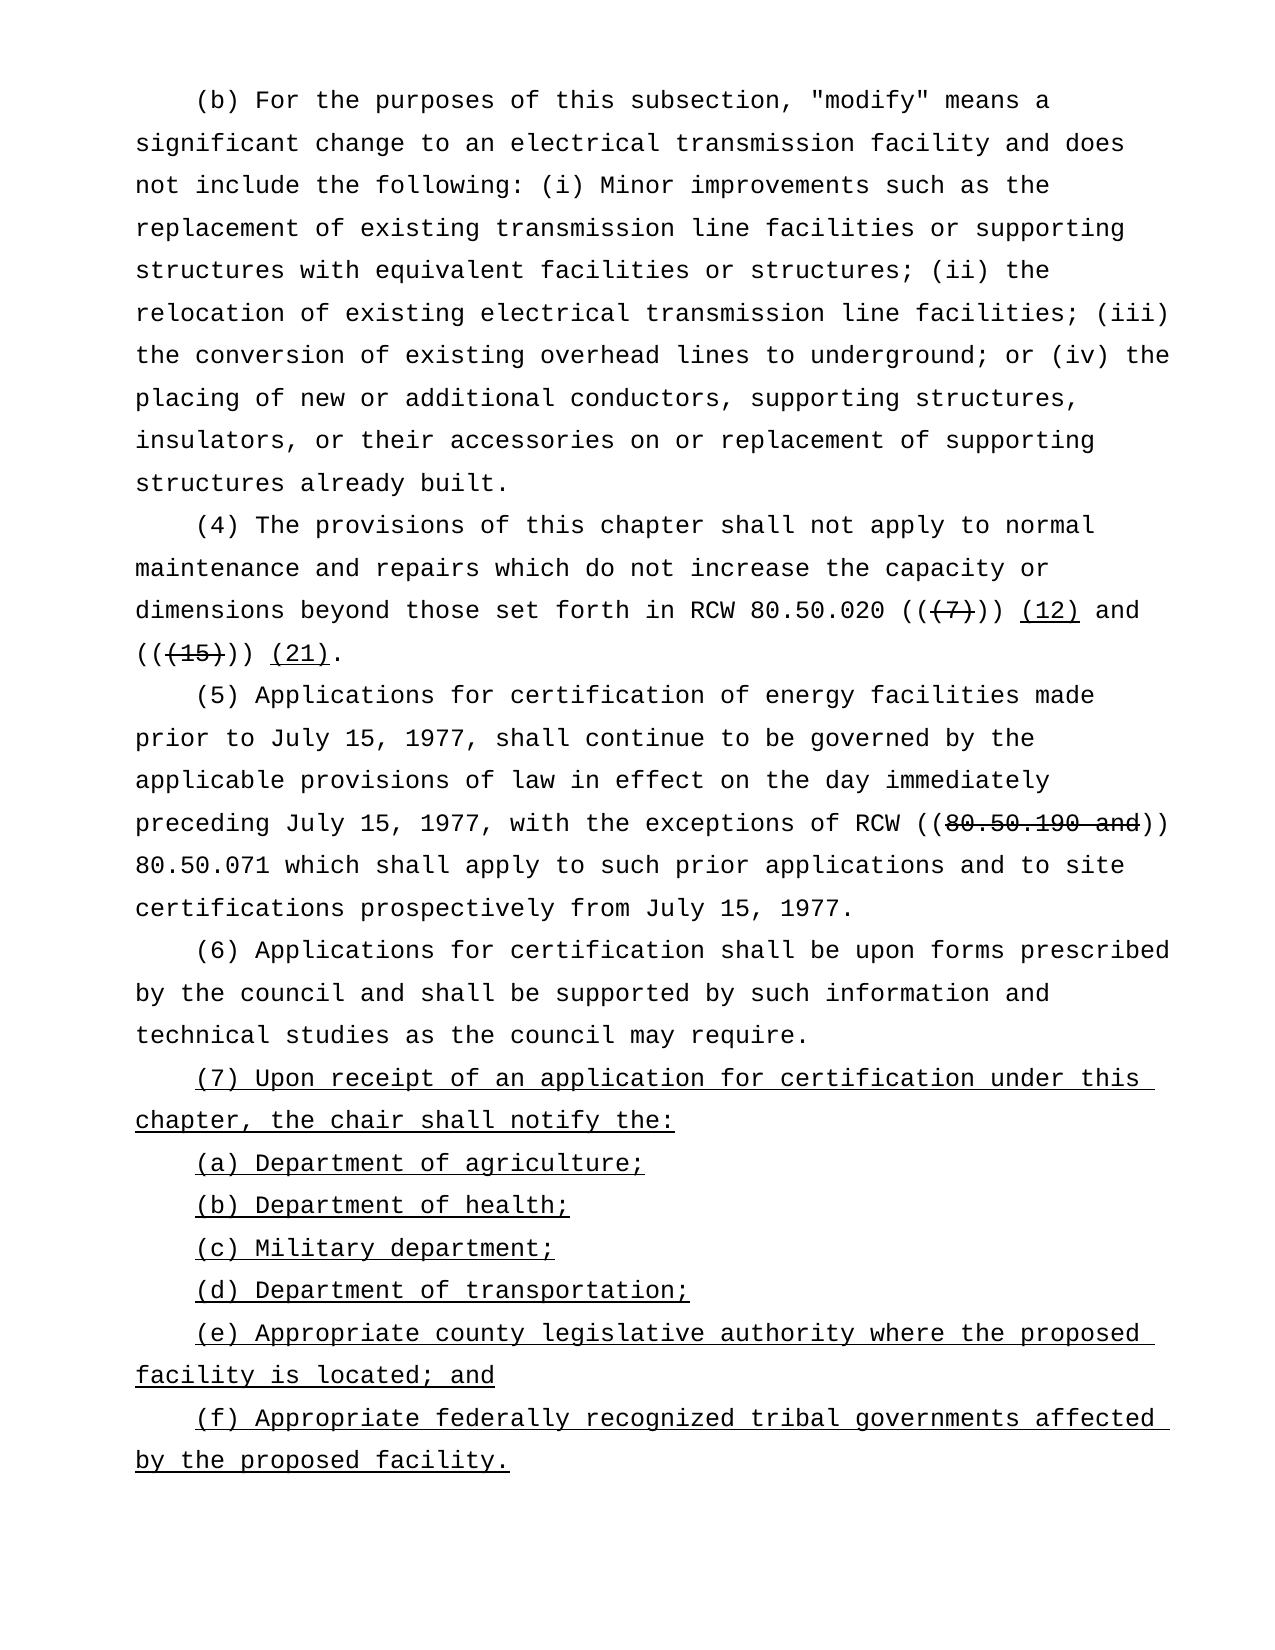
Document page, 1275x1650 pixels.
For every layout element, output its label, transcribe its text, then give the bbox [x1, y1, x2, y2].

text (b) Department of health; [135, 1180, 1170, 1222]
text (5) Applications for certification of energy facilities made prior to July 15, 1977, shall continue to be governed by the applicable provisions of law in effect on the day immediately preceding July 15, 1977, with the exceptions of RCW ((80.50.190 and)) 80.50.071 which shall apply to such prior applications and to site certifications prospectively from July 15, 1977. [135, 670, 1170, 925]
text (4) The provisions of this chapter shall not apply to normal maintenance and repairs which do not increase the capacity or dimensions beyond those set forth in RCW 80.50.020 (((7))) (12) and (((15))) (21). [135, 500, 1170, 670]
text (c) Military department; [135, 1222, 1170, 1265]
text (e) Appropriate county legislative authority where the proposed facility is located; and [135, 1307, 1170, 1392]
text (f) Appropriate federally recognized tribal governments affected by the proposed facility. [135, 1392, 1170, 1477]
text (6) Applications for certification shall be upon forms prescribed by the council and shall be supported by such information and technical studies as the council may require. [135, 925, 1170, 1052]
text (a) Department of agriculture; [135, 1137, 1170, 1180]
text (d) Department of transportation; [135, 1265, 1170, 1307]
text (b) For the purposes of this subsection, "modify" means a significant change to an electrical transmission facility and does not include the following: (i) Minor improvements such as the replacement of existing transmission line facilities or supporting structures with equivalent facilities or structures; (ii) the relocation of existing electrical transmission line facilities; (iii) the conversion of existing overhead lines to underground; or (iv) the placing of new or additional conductors, supporting structures, insulators, or their accessories on or replacement of supporting structures already built. [135, 75, 1170, 500]
text (7) Upon receipt of an application for certification under this chapter, the chair shall notify the: [135, 1052, 1170, 1137]
